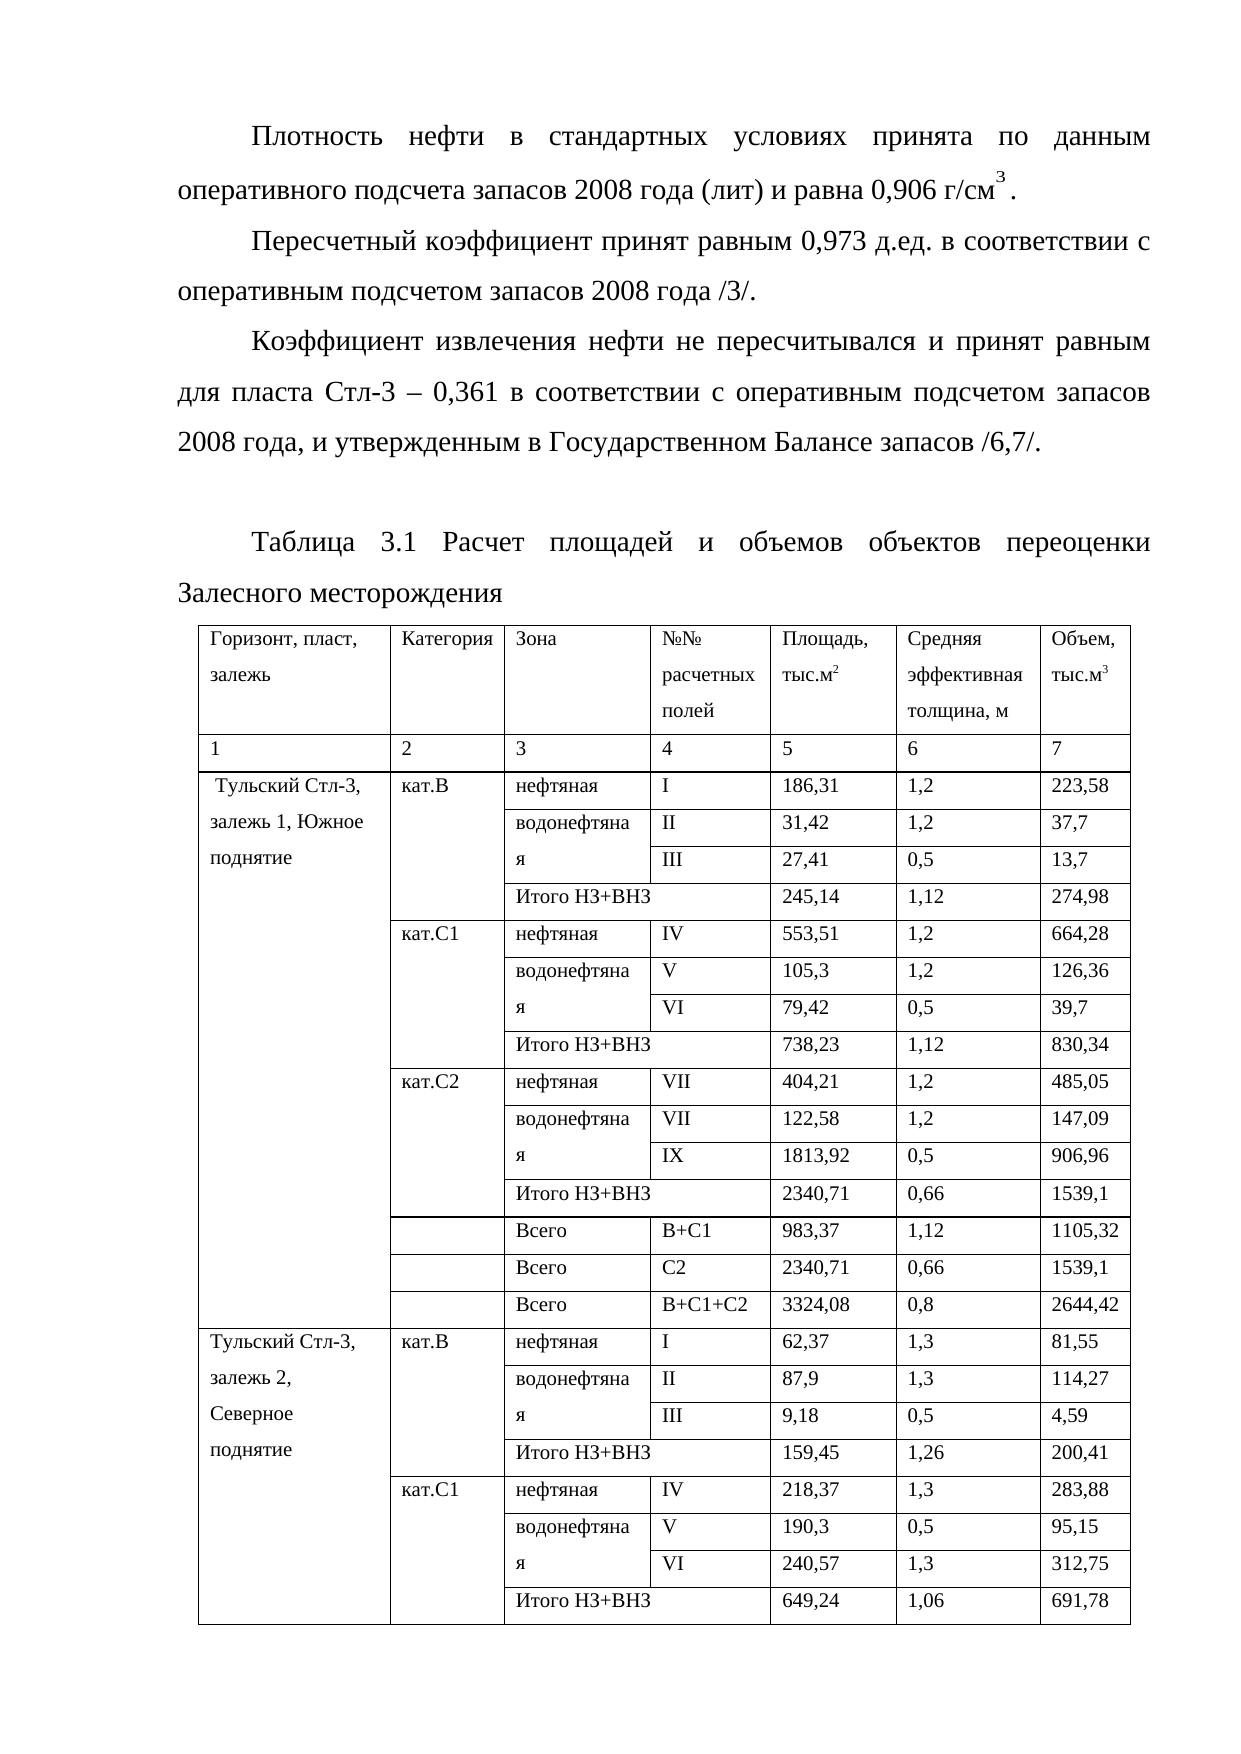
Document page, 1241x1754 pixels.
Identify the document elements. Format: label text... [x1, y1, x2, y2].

table_cell 159,45 [771, 1440, 896, 1476]
table_header Средняя эффективная толщина, м [897, 626, 1040, 734]
table_cell [391, 1255, 504, 1291]
table_header Категория [391, 626, 504, 734]
table_cell 1,2 [897, 810, 1040, 846]
table_cell [391, 1292, 504, 1328]
table_cell 906,96 [1041, 1143, 1130, 1179]
text Плотность нефти в стандартных условиях принята по данным оперативного подсчета запасов 2008 года (лит) и равна 0,906 г/см. [177, 118, 1152, 206]
table_cell водонефтяная [505, 810, 650, 883]
table_cell 1,26 [897, 1440, 1040, 1476]
table_cell 0,5 [897, 995, 1040, 1031]
table_cell 1,2 [897, 921, 1040, 957]
table_cell 3 [505, 735, 650, 771]
table_cell 240,57 [771, 1551, 896, 1587]
table_cell кат.С1 [391, 1477, 504, 1624]
table_cell Итого НЗ+ВНЗ [505, 1180, 770, 1216]
table_cell водонефтяная [505, 958, 650, 1031]
table_cell 1,3 [897, 1329, 1040, 1365]
table_cell 223,58 [1041, 773, 1130, 808]
table_cell 0,5 [897, 1514, 1040, 1550]
table_cell 190,3 [771, 1514, 896, 1550]
table_cell 122,58 [771, 1106, 896, 1142]
table_cell В+С1 [651, 1218, 770, 1253]
table_header Горизонт, пласт, залежь [199, 626, 390, 734]
table_cell водонефтяная [505, 1366, 650, 1439]
table_cell 218,37 [771, 1477, 896, 1513]
table_cell II [651, 1366, 770, 1402]
table_cell IХ [651, 1143, 770, 1179]
table_cell 0,8 [897, 1292, 1040, 1328]
table_cell Тульский Стл-3, залежь 2, Северное поднятие [199, 1329, 390, 1624]
table_cell 983,37 [771, 1218, 896, 1253]
table_cell водонефтяная [505, 1106, 650, 1179]
table_cell кат.С1 [391, 921, 504, 1068]
table_cell 1,12 [897, 884, 1040, 920]
table_cell водонефтяная [505, 1514, 650, 1587]
table_cell Тульский Стл-3, залежь 1, Южное поднятие [199, 773, 390, 1328]
table_cell 114,27 [1041, 1366, 1130, 1402]
table_header Зона [505, 626, 650, 734]
table_cell 1,2 [897, 958, 1040, 994]
table_cell VI [651, 1551, 770, 1587]
table_cell 1 [199, 735, 390, 771]
table_cell [391, 1218, 504, 1253]
table_cell 3324,08 [771, 1292, 896, 1328]
table_cell 0,66 [897, 1255, 1040, 1291]
table_cell I [651, 1329, 770, 1365]
table_cell 553,51 [771, 921, 896, 957]
table_cell 31,42 [771, 810, 896, 846]
table_cell 0,5 [897, 847, 1040, 883]
table_cell 1,12 [897, 1032, 1040, 1068]
table_cell 1,3 [897, 1551, 1040, 1587]
table_cell 1539,1 [1041, 1255, 1130, 1291]
table_cell 79,42 [771, 995, 896, 1031]
table_cell V [651, 958, 770, 994]
table_cell 37,7 [1041, 810, 1130, 846]
table_cell нефтяная [505, 1069, 650, 1105]
table_cell V [651, 1514, 770, 1550]
table_cell 1,3 [897, 1477, 1040, 1513]
table_cell 1,3 [897, 1366, 1040, 1402]
text Коэффициент извлечения нефти не пересчитывался и принят равным для пласта Стл-3 – 0,361 в соответствии с оперативным подсчетом запасов 2008 года, и утвержденным в Государственном Балансе запасов /6,7/. [177, 323, 1152, 457]
table_cell 13,7 [1041, 847, 1130, 883]
table_cell 200,41 [1041, 1440, 1130, 1476]
table_cell 9,18 [771, 1403, 896, 1439]
table_cell 0,5 [897, 1143, 1040, 1179]
table_cell нефтяная [505, 773, 650, 808]
table_cell С2 [651, 1255, 770, 1291]
table_cell 7 [1041, 735, 1130, 771]
table_cell VI [651, 995, 770, 1031]
table_cell 27,41 [771, 847, 896, 883]
table_cell 1105,32 [1041, 1218, 1130, 1253]
table_cell 2644,42 [1041, 1292, 1130, 1328]
table_cell IV [651, 921, 770, 957]
table_cell 81,55 [1041, 1329, 1130, 1365]
table_cell 105,3 [771, 958, 896, 994]
table_cell 5 [771, 735, 896, 771]
table_cell I [651, 773, 770, 808]
table_cell 1,2 [897, 773, 1040, 808]
table_cell 62,37 [771, 1329, 896, 1365]
table_cell 4 [651, 735, 770, 771]
table_cell 404,21 [771, 1069, 896, 1105]
table_cell 2340,71 [771, 1180, 896, 1216]
table_cell 312,75 [1041, 1551, 1130, 1587]
table_cell кат.В [391, 773, 504, 920]
table_cell Итого НЗ+ВНЗ [505, 1032, 770, 1068]
table_header №№ расчетных полей [651, 626, 770, 734]
table_cell 274,98 [1041, 884, 1130, 920]
table_cell 1,06 [897, 1588, 1040, 1624]
table_cell 691,78 [1041, 1588, 1130, 1624]
table_cell Итого НЗ+ВНЗ [505, 884, 770, 920]
table_cell Всего [505, 1255, 650, 1291]
table_cell 1,12 [897, 1218, 1040, 1253]
table_cell 87,9 [771, 1366, 896, 1402]
table_cell 830,34 [1041, 1032, 1130, 1068]
table_cell 0,66 [897, 1180, 1040, 1216]
table_cell В+С1+С2 [651, 1292, 770, 1328]
table_cell Всего [505, 1218, 650, 1253]
table_header Объем, тыс.м3 [1041, 626, 1130, 734]
table_cell 738,23 [771, 1032, 896, 1068]
table_cell 126,36 [1041, 958, 1130, 994]
table_cell кат.В [391, 1329, 504, 1476]
table_cell нефтяная [505, 921, 650, 957]
table_cell 39,7 [1041, 995, 1130, 1031]
table_cell 186,31 [771, 773, 896, 808]
table_cell 0,5 [897, 1403, 1040, 1439]
table_cell VII [651, 1106, 770, 1142]
table_cell VII [651, 1069, 770, 1105]
table_cell 1,2 [897, 1106, 1040, 1142]
table_cell Всего [505, 1292, 650, 1328]
table_cell кат.С2 [391, 1069, 504, 1216]
table_cell 1,2 [897, 1069, 1040, 1105]
table_cell 2 [391, 735, 504, 771]
table_cell 4,59 [1041, 1403, 1130, 1439]
table_cell 664,28 [1041, 921, 1130, 957]
table_cell Итого НЗ+ВНЗ [505, 1440, 770, 1476]
table_cell нефтяная [505, 1477, 650, 1513]
text Таблица 3.1 Расчет площадей и объемов объектов переоценки Залесного месторождения [177, 524, 1152, 608]
table_cell 95,15 [1041, 1514, 1130, 1550]
table_cell 649,24 [771, 1588, 896, 1624]
table_header Площадь, тыс.м2 [771, 626, 896, 734]
table_cell 2340,71 [771, 1255, 896, 1291]
table_cell 245,14 [771, 884, 896, 920]
table_cell III [651, 847, 770, 883]
table_cell 1813,92 [771, 1143, 896, 1179]
table_cell 147,09 [1041, 1106, 1130, 1142]
table_cell Итого НЗ+ВНЗ [505, 1588, 770, 1624]
text Пересчетный коэффициент принят равным 0,973 д.ед. в соответствии с оперативным подсчетом запасов 2008 года /3/. [177, 223, 1152, 307]
table_cell 1539,1 [1041, 1180, 1130, 1216]
table_cell III [651, 1403, 770, 1439]
table_cell II [651, 810, 770, 846]
table_cell 283,88 [1041, 1477, 1130, 1513]
table_cell нефтяная [505, 1329, 650, 1365]
table_cell 6 [897, 735, 1040, 771]
table_cell 485,05 [1041, 1069, 1130, 1105]
table_cell IV [651, 1477, 770, 1513]
